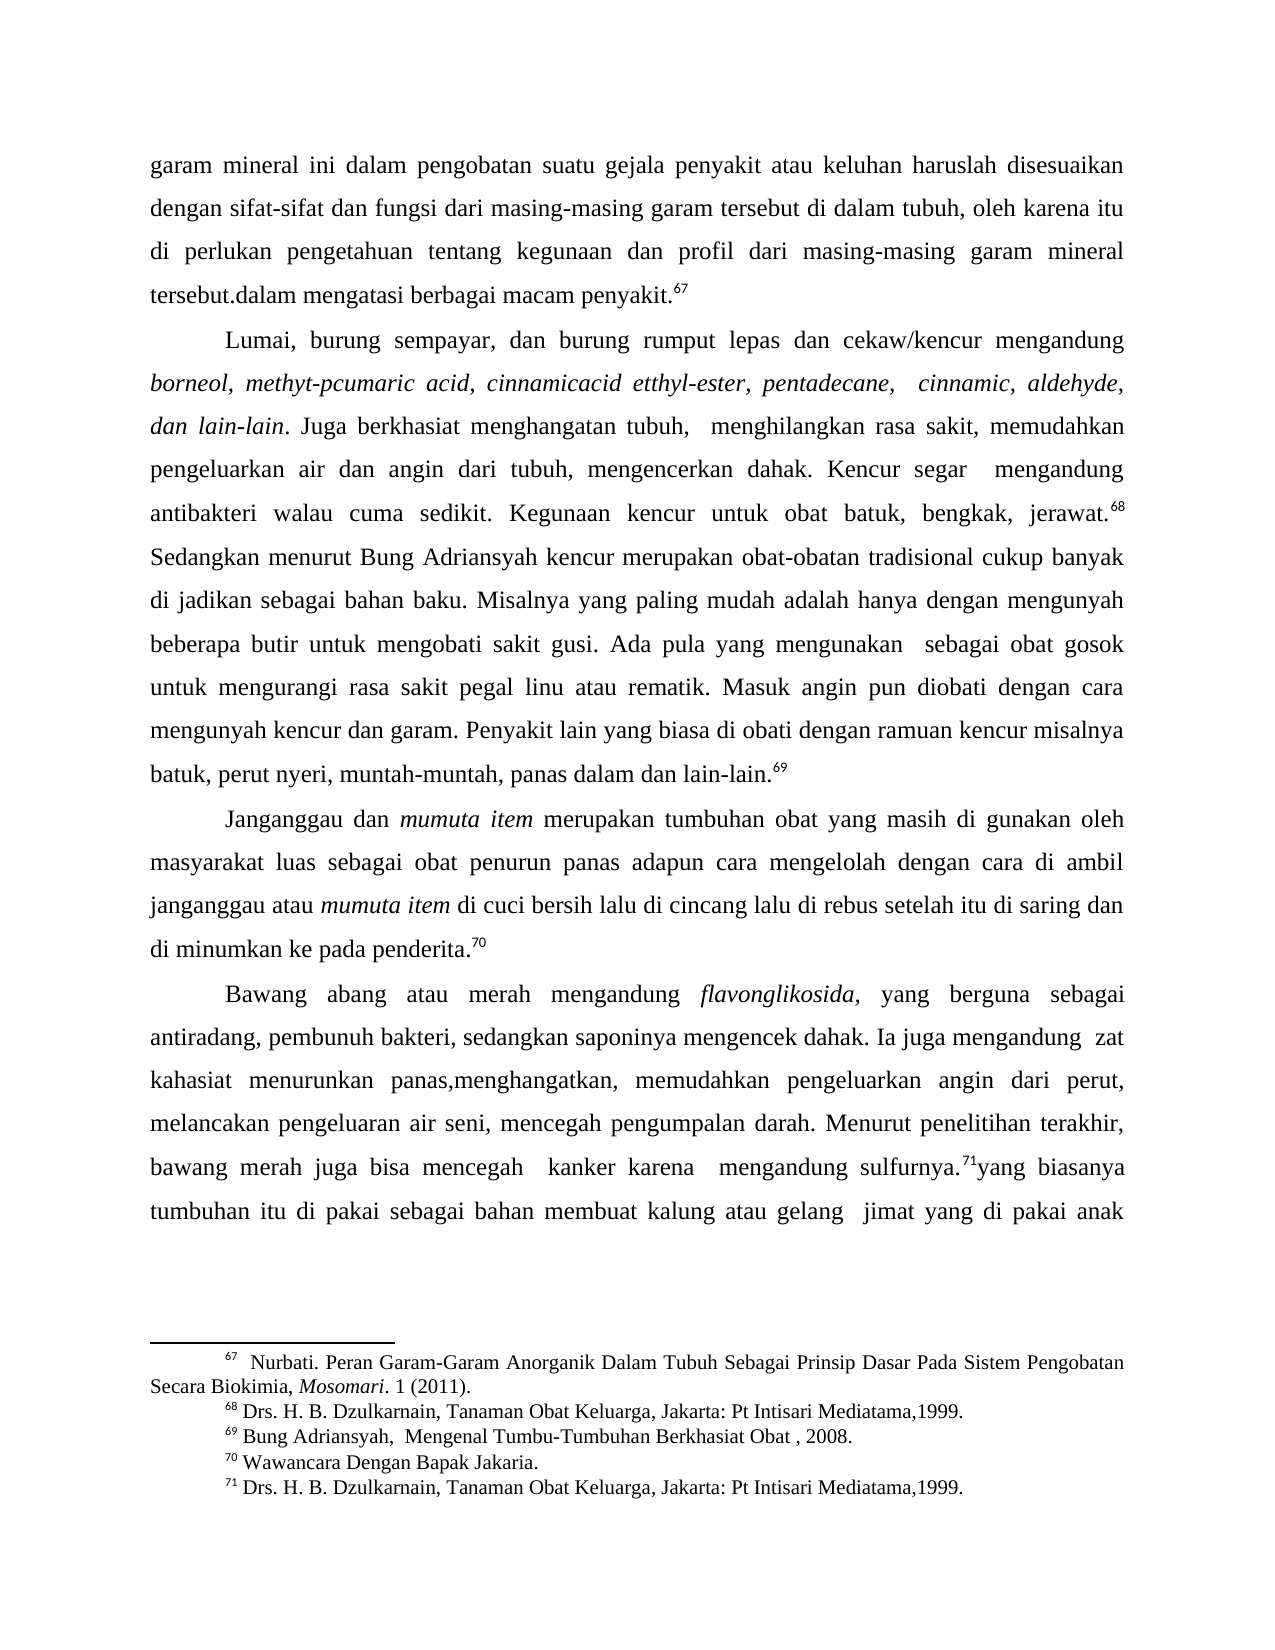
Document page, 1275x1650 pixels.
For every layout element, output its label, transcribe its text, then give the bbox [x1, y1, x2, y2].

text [150, 979, 1125, 1225]
text Janganggau dan mumuta item merupakan tumbuhan obat yang masih di gunakan oleh masyarakat luas sebagai obat penurun panas adapun cara mengelolah dengan cara di ambil janganggau atau mumuta item di cuci bersih lalu di cincang lalu di rebus setelah itu di saring dan di minumkan ke pada penderita. [150, 804, 1125, 964]
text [150, 150, 1125, 310]
text Lumai, burung sempayar, dan burung rumput lepas dan cekaw/kencur mengandung borneol, methyt-pcumaric acid, cinnamicacid etthyl-ester, pentadecane, cinnamic, aldehyde, dan lain-lain. Juga berkhasiat menghangatan tubuh, menghilangkan rasa sakit, memudahkan pengeluarkan air dan angin dari tubuh, mengencerkan dahak. Kencur segar mengandung antibakteri walau cuma sedikit. Kegunaan kencur untuk obat batuk, bengkak, jerawat. Sedangkan menurut Bung Adriansyah kencur merupakan obat-obatan tradisional cukup banyak di jadikan sebagai bahan baku. Misalnya yang paling mudah adalah hanya dengan mengunyah beberapa butir untuk mengobati sakit gusi. Ada pula yang mengunakan sebagai obat gosok untuk mengurangi rasa sakit pegal linu atau rematik. Masuk angin pun diobati dengan cara mengunyah kencur dan garam. Penyakit lain yang biasa di obati dengan ramuan kencur misalnya batuk, perut nyeri, muntah-muntah, panas dalam dan lain-lain. [150, 325, 1125, 789]
